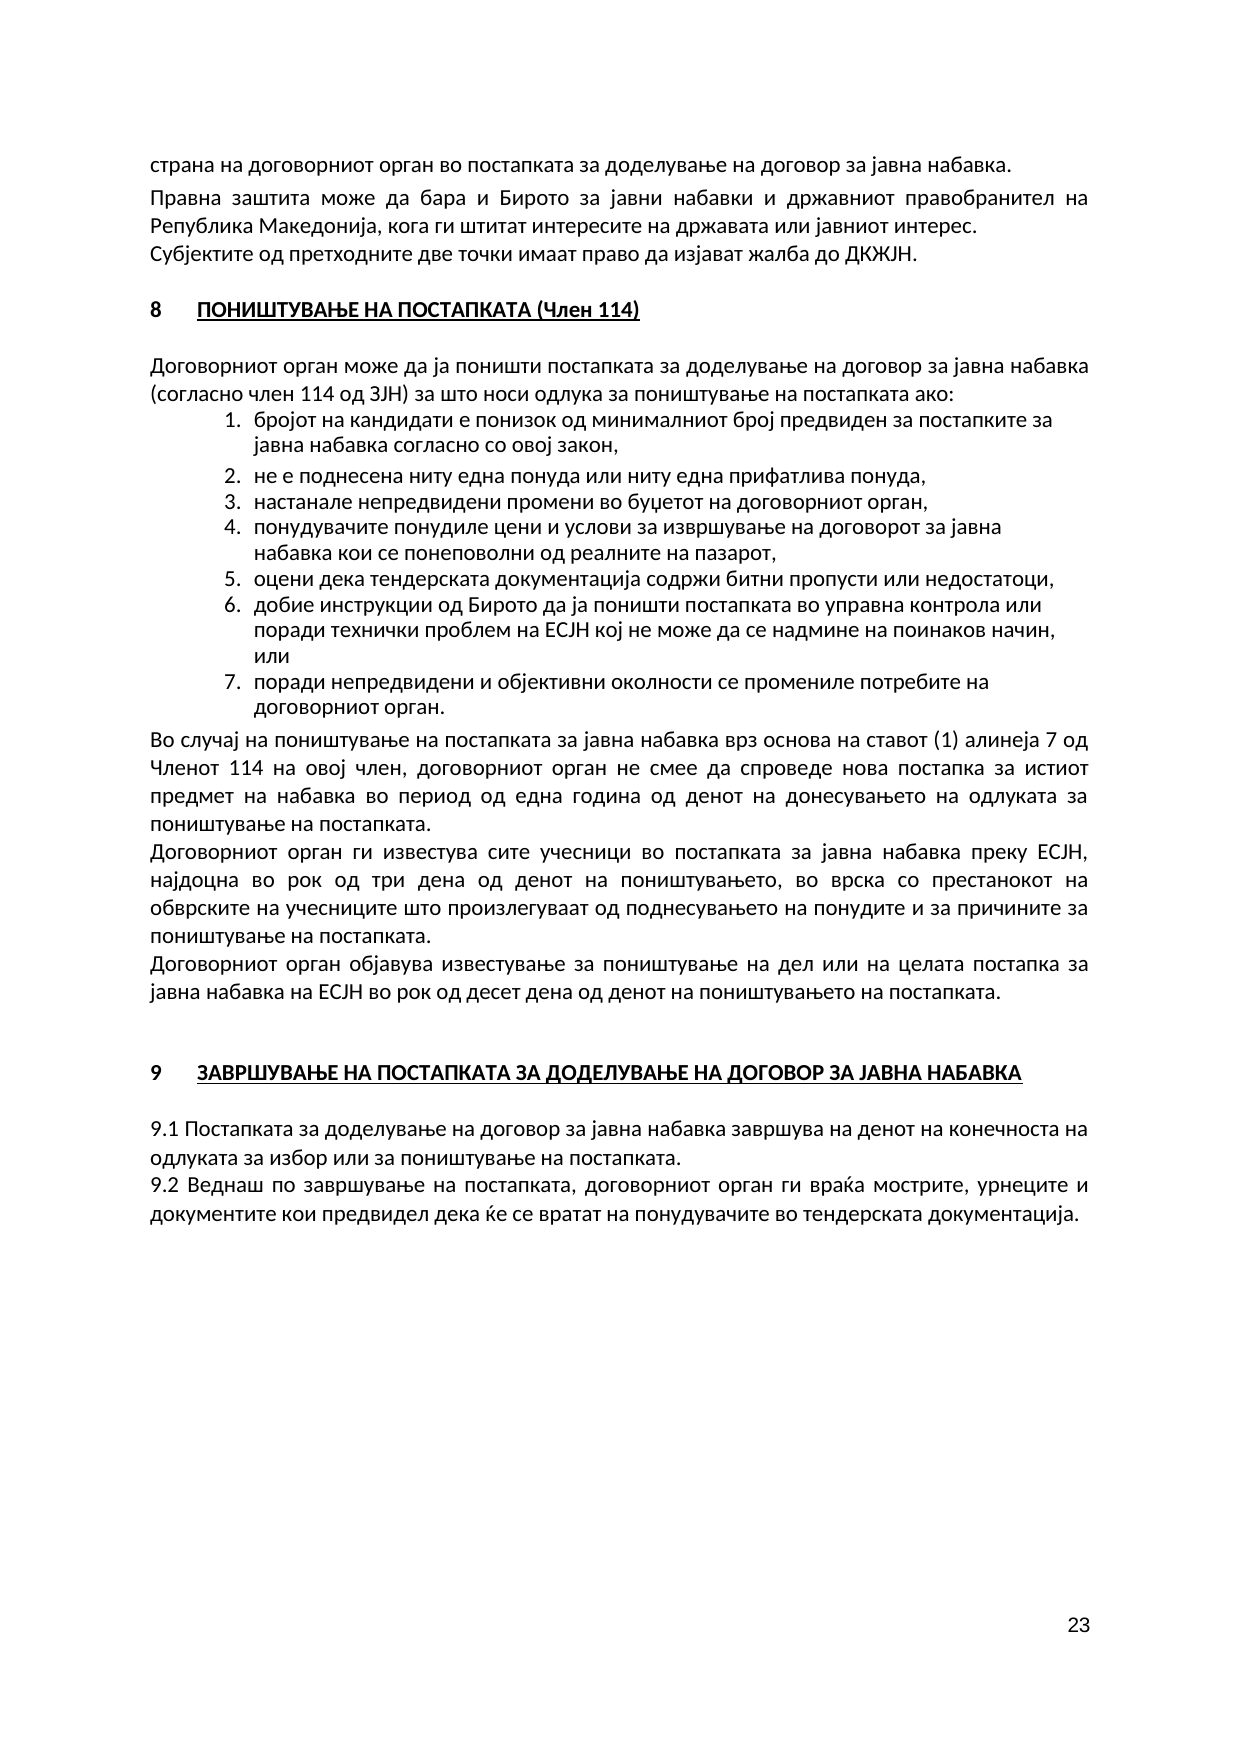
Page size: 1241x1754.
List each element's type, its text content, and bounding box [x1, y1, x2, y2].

list ПОНИШТУВАЊЕ НА ПОСТАПКАТА (Член 114) [150, 295, 1090, 323]
text 9.2 Веднаш по завршување на постапката, договорниот орган ги враќа мострите, урнеците и документите кои предвидел дека ќе се вратат на понудувачите во тендерската документација. [150, 1171, 1090, 1227]
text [150, 150, 1090, 178]
list бројот на кандидати е понизок од минималниот број предвиден за постапките за јавна набавка согласно со овој закон, [224, 407, 1067, 459]
text Субјектите од претходните две точки имаат право да изјават жалба до ДКЖЈН. [150, 239, 1090, 267]
text Договорниот орган ги известува сите учесници во постапката за јавна набавка преку ЕСЈН, најдоцна во рок од три дена од денот на поништувањето, во врска со престанокот на обврските на учесниците што произлегуваат од поднесувањето на понудите и за причините за поништување на постапката. [150, 837, 1090, 949]
list оцени дека тендерската документација содржи битни пропусти или недостатоци, [224, 566, 1067, 592]
text Во случај на поништување на постапката за јавна набавка врз основа на ставот (1) алинеја 7 од Членот 114 на овој член, договорниот орган не смее да спроведе нова постапка за истиот предмет на набавка во период од една година од денот на донесувањето на одлуката за поништување на постапката. [150, 725, 1090, 837]
text Договорниот орган може да ја поништи постапката за доделување на договор за јавна набавка (согласно член 114 од ЗЈН) за што носи одлука за поништување на постапката ако: [150, 351, 1090, 407]
text Правна заштита може да бара и Бирото за јавни набавки и државниот правобранител на Република Македонија, кога ги штитат интересите на државата или јавниот интерес. [150, 183, 1090, 239]
list не е поднесена ниту една понуда или ниту една прифатлива понуда, [224, 463, 1067, 488]
list понудувачите понудиле цени и услови за извршување на договорот за јавна набавка кои се понеповолни од реалните на пазарот, [224, 514, 1067, 566]
list добие инструкции од Бирото да ја поништи постапката во управна контрола или поради технички проблем на ЕСЈН кој не може да се надмине на поинаков начин, или [224, 592, 1067, 669]
list ЗАВРШУВАЊЕ НА ПОСТАПКАТА ЗА ДОДЕЛУВАЊЕ НА ДОГОВОР ЗА ЈАВНА НАБАВКА [150, 1058, 1090, 1087]
list настанале непредвидени промени во буџетот на договорниот орган, [224, 488, 1067, 514]
text 9.1 Постапката за доделување на договор за јавна набавка завршува на денот на конечноста на одлуката за избор или за поништување на постапката. [150, 1114, 1090, 1171]
list поради непредвидени и објективни околности се промениле потребите на договорниот орган. [224, 669, 1067, 721]
text Договорниот орган објавува известување за поништување на дел или на целата постапка за јавна набавка на ЕСЈН во рок од десет дена од денот на поништувањето на постапката. [150, 949, 1090, 1006]
